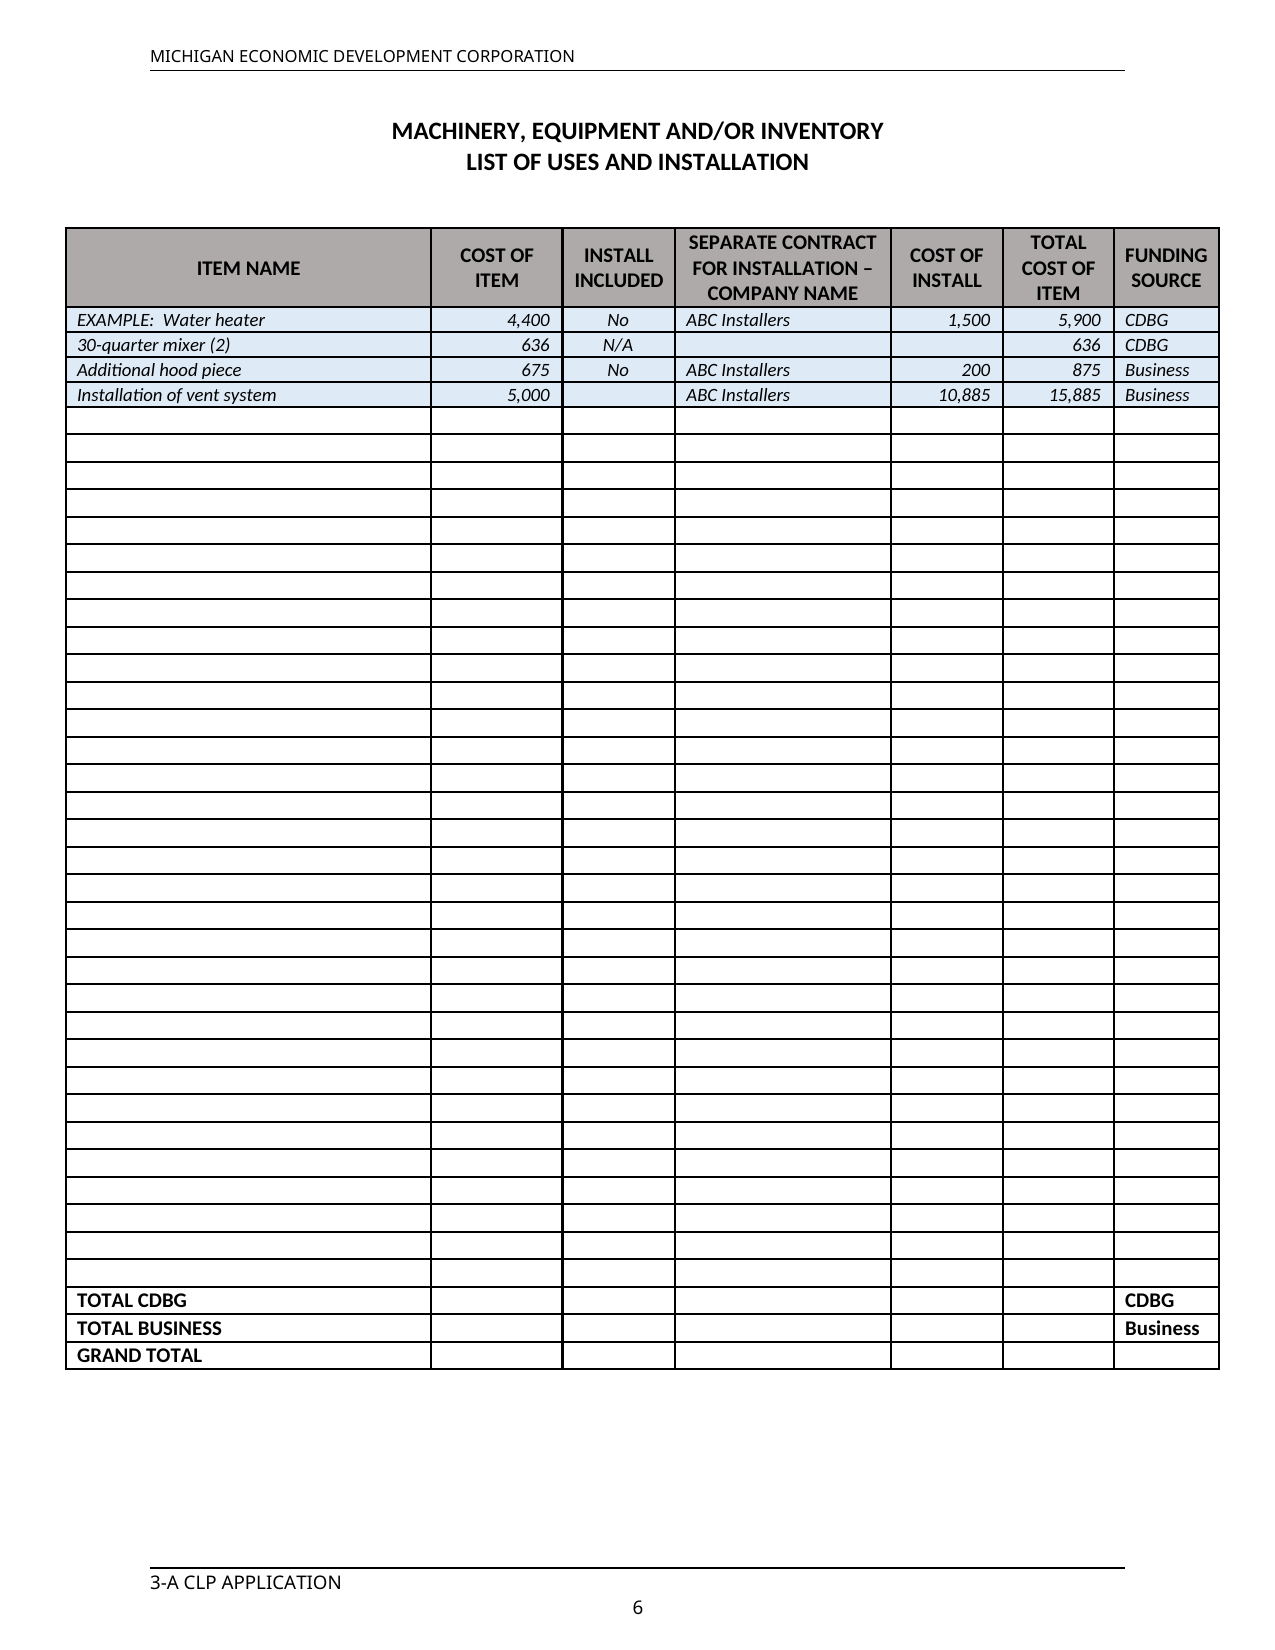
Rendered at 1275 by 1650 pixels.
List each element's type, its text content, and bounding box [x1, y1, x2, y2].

table_cell [564, 1205, 674, 1231]
table_cell [564, 408, 674, 433]
table_cell [1004, 1315, 1113, 1341]
table_cell [892, 1205, 1002, 1231]
table_cell [67, 1123, 430, 1148]
table_cell [676, 683, 890, 708]
table_cell 636 [1004, 333, 1113, 356]
table_cell [67, 408, 430, 433]
table_cell 875 [1004, 358, 1113, 381]
table_cell [676, 1260, 890, 1286]
table_cell [1115, 848, 1218, 873]
table_cell [892, 408, 1002, 433]
table_cell [432, 1315, 561, 1341]
table_cell [564, 1315, 674, 1341]
table_cell [1115, 435, 1218, 461]
table_header TOTAL COST OF ITEM [1004, 229, 1113, 306]
table_cell [67, 1013, 430, 1038]
table_cell 675 [432, 358, 561, 381]
table_header COST OF INSTALL [892, 229, 1002, 306]
table_cell [432, 1343, 561, 1368]
table_cell [1004, 1040, 1113, 1066]
table_cell [1004, 1123, 1113, 1148]
table_cell [892, 765, 1002, 791]
table_cell [892, 683, 1002, 708]
table_cell [892, 1095, 1002, 1121]
table_cell [892, 1123, 1002, 1148]
table_cell [564, 820, 674, 846]
table_cell [1115, 875, 1218, 901]
table_cell [432, 628, 561, 653]
table_cell [676, 985, 890, 1011]
table_cell [676, 738, 890, 763]
table_cell [1115, 1178, 1218, 1203]
table_cell [676, 930, 890, 956]
table_cell [892, 545, 1002, 571]
table_cell [892, 628, 1002, 653]
table_cell [1004, 958, 1113, 983]
table_cell [432, 985, 561, 1011]
table_cell [67, 765, 430, 791]
table_cell [564, 985, 674, 1011]
table_cell [676, 765, 890, 791]
table_cell [676, 1288, 890, 1313]
table_cell [564, 655, 674, 681]
table_cell [432, 903, 561, 928]
table_cell [892, 1040, 1002, 1066]
table_cell Additional hood piece [67, 358, 430, 381]
text LIST OF USES AND INSTALLATION [150, 146, 1125, 176]
table_cell No [564, 308, 674, 331]
table_cell [1115, 1123, 1218, 1148]
table_cell [67, 1205, 430, 1231]
table_cell [67, 793, 430, 818]
table_cell 636 [432, 333, 561, 356]
table_cell 30-quarter mixer (2) [67, 333, 430, 356]
table_cell [432, 1205, 561, 1231]
table_header SEPARATE CONTRACT FOR INSTALLATION – COMPANY NAME [676, 229, 890, 306]
table_cell [892, 848, 1002, 873]
table_cell [676, 628, 890, 653]
table_cell [432, 1095, 561, 1121]
table_cell [564, 710, 674, 736]
table_cell [892, 655, 1002, 681]
table_cell [67, 958, 430, 983]
table_cell [892, 710, 1002, 736]
table_cell [67, 600, 430, 626]
table_cell [432, 710, 561, 736]
table_cell [676, 1343, 890, 1368]
table_cell ABC Installers [676, 308, 890, 331]
table_cell 1,500 [892, 308, 1002, 331]
table_cell [1115, 710, 1218, 736]
table_cell [564, 958, 674, 983]
table_cell [67, 1068, 430, 1093]
table_cell [432, 490, 561, 516]
table_cell [892, 1343, 1002, 1368]
table_cell [1115, 958, 1218, 983]
table_cell [432, 1260, 561, 1286]
table_header INSTALL INCLUDED [564, 229, 674, 306]
table_cell [1004, 793, 1113, 818]
table_cell [676, 1205, 890, 1231]
table_cell [67, 573, 430, 598]
table_cell [564, 435, 674, 461]
table_cell [1004, 1068, 1113, 1093]
table_cell [67, 1150, 430, 1176]
table_cell [432, 848, 561, 873]
table_cell [564, 1013, 674, 1038]
table_cell [676, 408, 890, 433]
table_cell [1004, 738, 1113, 763]
table_cell [1115, 628, 1218, 653]
table_cell [1115, 518, 1218, 543]
table_cell [564, 518, 674, 543]
table_cell [564, 683, 674, 708]
table_cell [564, 545, 674, 571]
table_cell [676, 545, 890, 571]
table_cell [1115, 1095, 1218, 1121]
table_cell [564, 903, 674, 928]
table_cell [1004, 1233, 1113, 1258]
table_cell [1004, 463, 1113, 488]
table_cell [1004, 683, 1113, 708]
table_cell [564, 1260, 674, 1286]
table_cell [1115, 1068, 1218, 1093]
table_cell [1004, 1343, 1113, 1368]
table_cell [1004, 1013, 1113, 1038]
table_cell [1004, 765, 1113, 791]
table_cell [892, 958, 1002, 983]
table_cell [1004, 545, 1113, 571]
table_cell [564, 1288, 674, 1313]
table_cell [432, 1040, 561, 1066]
table_cell [67, 903, 430, 928]
table_cell [564, 875, 674, 901]
table_cell [67, 1040, 430, 1066]
table_cell [1115, 463, 1218, 488]
table_cell [676, 1013, 890, 1038]
table_cell [564, 1068, 674, 1093]
table_cell [564, 1233, 674, 1258]
table_cell [564, 1040, 674, 1066]
table_cell [432, 518, 561, 543]
table_cell [67, 463, 430, 488]
table_cell [1004, 875, 1113, 901]
table_cell [1004, 1095, 1113, 1121]
table_cell ABC Installers [676, 358, 890, 381]
table_cell [1115, 738, 1218, 763]
table_cell [67, 518, 430, 543]
table_cell [676, 1068, 890, 1093]
table_cell GRAND TOTAL [67, 1343, 430, 1368]
table_cell [1115, 1343, 1218, 1368]
table_cell [432, 793, 561, 818]
table_cell [676, 1233, 890, 1258]
table_cell [67, 655, 430, 681]
table_cell [1115, 683, 1218, 708]
table_cell [676, 793, 890, 818]
table_cell [892, 490, 1002, 516]
table_cell [892, 1260, 1002, 1286]
table_cell [1115, 573, 1218, 598]
table_cell [676, 655, 890, 681]
table_cell [892, 1178, 1002, 1203]
table_cell [67, 930, 430, 956]
table_cell [1004, 573, 1113, 598]
table_cell [432, 683, 561, 708]
table_cell [432, 765, 561, 791]
table_cell [432, 738, 561, 763]
table_cell [67, 490, 430, 516]
table_cell [67, 738, 430, 763]
table_cell [1004, 820, 1113, 846]
table_cell [1115, 930, 1218, 956]
table_cell [432, 545, 561, 571]
table_cell [1004, 1178, 1113, 1203]
table_cell [1004, 655, 1113, 681]
table_cell [1115, 600, 1218, 626]
table_cell [564, 1343, 674, 1368]
table_cell [892, 1150, 1002, 1176]
table_cell [564, 490, 674, 516]
table_cell [432, 435, 561, 461]
table_cell [432, 1233, 561, 1258]
table_cell [1004, 600, 1113, 626]
table_cell [1115, 1205, 1218, 1231]
table_cell [67, 628, 430, 653]
table_cell [676, 490, 890, 516]
table_cell [564, 628, 674, 653]
table_cell [892, 600, 1002, 626]
table_cell [1004, 1205, 1113, 1231]
table_cell N/A [564, 333, 674, 356]
table_cell TOTAL BUSINESS [67, 1315, 430, 1341]
table_cell [892, 930, 1002, 956]
table_cell EXAMPLE: Water heater [67, 308, 430, 331]
table_cell [67, 875, 430, 901]
table_cell [1004, 490, 1113, 516]
text MACHINERY, EQUIPMENT AND/OR INVENTORY [150, 115, 1125, 146]
table_cell [67, 683, 430, 708]
table_cell [892, 738, 1002, 763]
table_cell ABC Installers [676, 383, 890, 406]
table_cell [564, 765, 674, 791]
table_cell [432, 1013, 561, 1038]
table_cell [1004, 1260, 1113, 1286]
table_cell [676, 573, 890, 598]
table_cell [432, 820, 561, 846]
table_cell [892, 333, 1002, 356]
table_cell [892, 793, 1002, 818]
table_cell [676, 1095, 890, 1121]
table_cell 10,885 [892, 383, 1002, 406]
table_header ITEM NAME [67, 229, 430, 306]
table_cell [1115, 820, 1218, 846]
table_cell CDBG [1115, 333, 1218, 356]
table_cell [564, 1150, 674, 1176]
table_cell 15,885 [1004, 383, 1113, 406]
table_cell [676, 600, 890, 626]
table_cell [67, 710, 430, 736]
table_cell No [564, 358, 674, 381]
table_cell [67, 1233, 430, 1258]
table_header COST OF ITEM [432, 229, 561, 306]
table_cell [1115, 765, 1218, 791]
table_cell [1004, 518, 1113, 543]
table_cell [432, 573, 561, 598]
table_cell [564, 738, 674, 763]
table_cell [1004, 903, 1113, 928]
table_cell [892, 875, 1002, 901]
table_cell [676, 435, 890, 461]
table_cell [564, 1123, 674, 1148]
table_cell [564, 1095, 674, 1121]
table_cell [1004, 930, 1113, 956]
table_cell [892, 463, 1002, 488]
table_cell [1004, 1150, 1113, 1176]
table_cell [1004, 710, 1113, 736]
table_cell [67, 1260, 430, 1286]
table_cell [1004, 408, 1113, 433]
table_cell [432, 463, 561, 488]
table_cell [432, 1123, 561, 1148]
table_cell [676, 1178, 890, 1203]
table_header FUNDING SOURCE [1115, 229, 1218, 306]
table_cell [432, 958, 561, 983]
table_cell [432, 600, 561, 626]
table_cell [1115, 490, 1218, 516]
table_cell [676, 848, 890, 873]
table_cell [564, 1178, 674, 1203]
table_cell [564, 463, 674, 488]
table_cell [1115, 545, 1218, 571]
table_cell [1115, 903, 1218, 928]
table_cell [564, 573, 674, 598]
table_cell TOTAL CDBG [67, 1288, 430, 1313]
table_cell Business [1115, 383, 1218, 406]
table_cell [676, 463, 890, 488]
table_cell [564, 793, 674, 818]
table_cell [676, 820, 890, 846]
table_cell 5,900 [1004, 308, 1113, 331]
table_cell [676, 1315, 890, 1341]
table_cell [1004, 1288, 1113, 1313]
table_cell [1115, 985, 1218, 1011]
table_cell [892, 573, 1002, 598]
table_cell [432, 408, 561, 433]
table_cell [432, 875, 561, 901]
table_cell Business [1115, 1315, 1218, 1341]
table_cell [432, 1150, 561, 1176]
table_cell [892, 985, 1002, 1011]
table_cell 5,000 [432, 383, 561, 406]
table_cell [892, 1233, 1002, 1258]
table_cell [676, 333, 890, 356]
table_cell Installation of vent system [67, 383, 430, 406]
table_cell [892, 1068, 1002, 1093]
table_cell [892, 1288, 1002, 1313]
table_cell [1115, 408, 1218, 433]
table_cell [1004, 848, 1113, 873]
table_cell [892, 903, 1002, 928]
table_cell [676, 875, 890, 901]
table_cell [676, 1040, 890, 1066]
table_cell [1115, 1013, 1218, 1038]
table_cell [67, 848, 430, 873]
table_cell [1115, 793, 1218, 818]
table_cell [67, 820, 430, 846]
table_cell [892, 820, 1002, 846]
table_cell [67, 435, 430, 461]
table_cell [676, 958, 890, 983]
table_cell [564, 600, 674, 626]
table_cell [67, 1095, 430, 1121]
table_cell [1115, 1260, 1218, 1286]
table_cell [676, 518, 890, 543]
table_cell [1004, 628, 1113, 653]
table_cell CDBG [1115, 308, 1218, 331]
table_cell Business [1115, 358, 1218, 381]
table_cell [432, 1068, 561, 1093]
table_cell [892, 1315, 1002, 1341]
table_cell [67, 545, 430, 571]
table_cell [892, 435, 1002, 461]
table_cell [892, 1013, 1002, 1038]
table_cell [1115, 655, 1218, 681]
table_cell [432, 930, 561, 956]
table_cell [1004, 985, 1113, 1011]
table_cell [1115, 1233, 1218, 1258]
table_cell [67, 1178, 430, 1203]
table_cell 4,400 [432, 308, 561, 331]
table_cell [432, 655, 561, 681]
table_cell [1004, 435, 1113, 461]
table_cell 200 [892, 358, 1002, 381]
table_cell [432, 1288, 561, 1313]
table_cell [1115, 1150, 1218, 1176]
table_cell [564, 383, 674, 406]
table_cell [676, 1150, 890, 1176]
table_cell [676, 710, 890, 736]
table_cell [892, 518, 1002, 543]
table_cell [1115, 1040, 1218, 1066]
table_cell [676, 1123, 890, 1148]
table_cell [564, 848, 674, 873]
table_cell [564, 930, 674, 956]
table_cell [432, 1178, 561, 1203]
table_cell [676, 903, 890, 928]
table_cell CDBG [1115, 1288, 1218, 1313]
table_cell [67, 985, 430, 1011]
